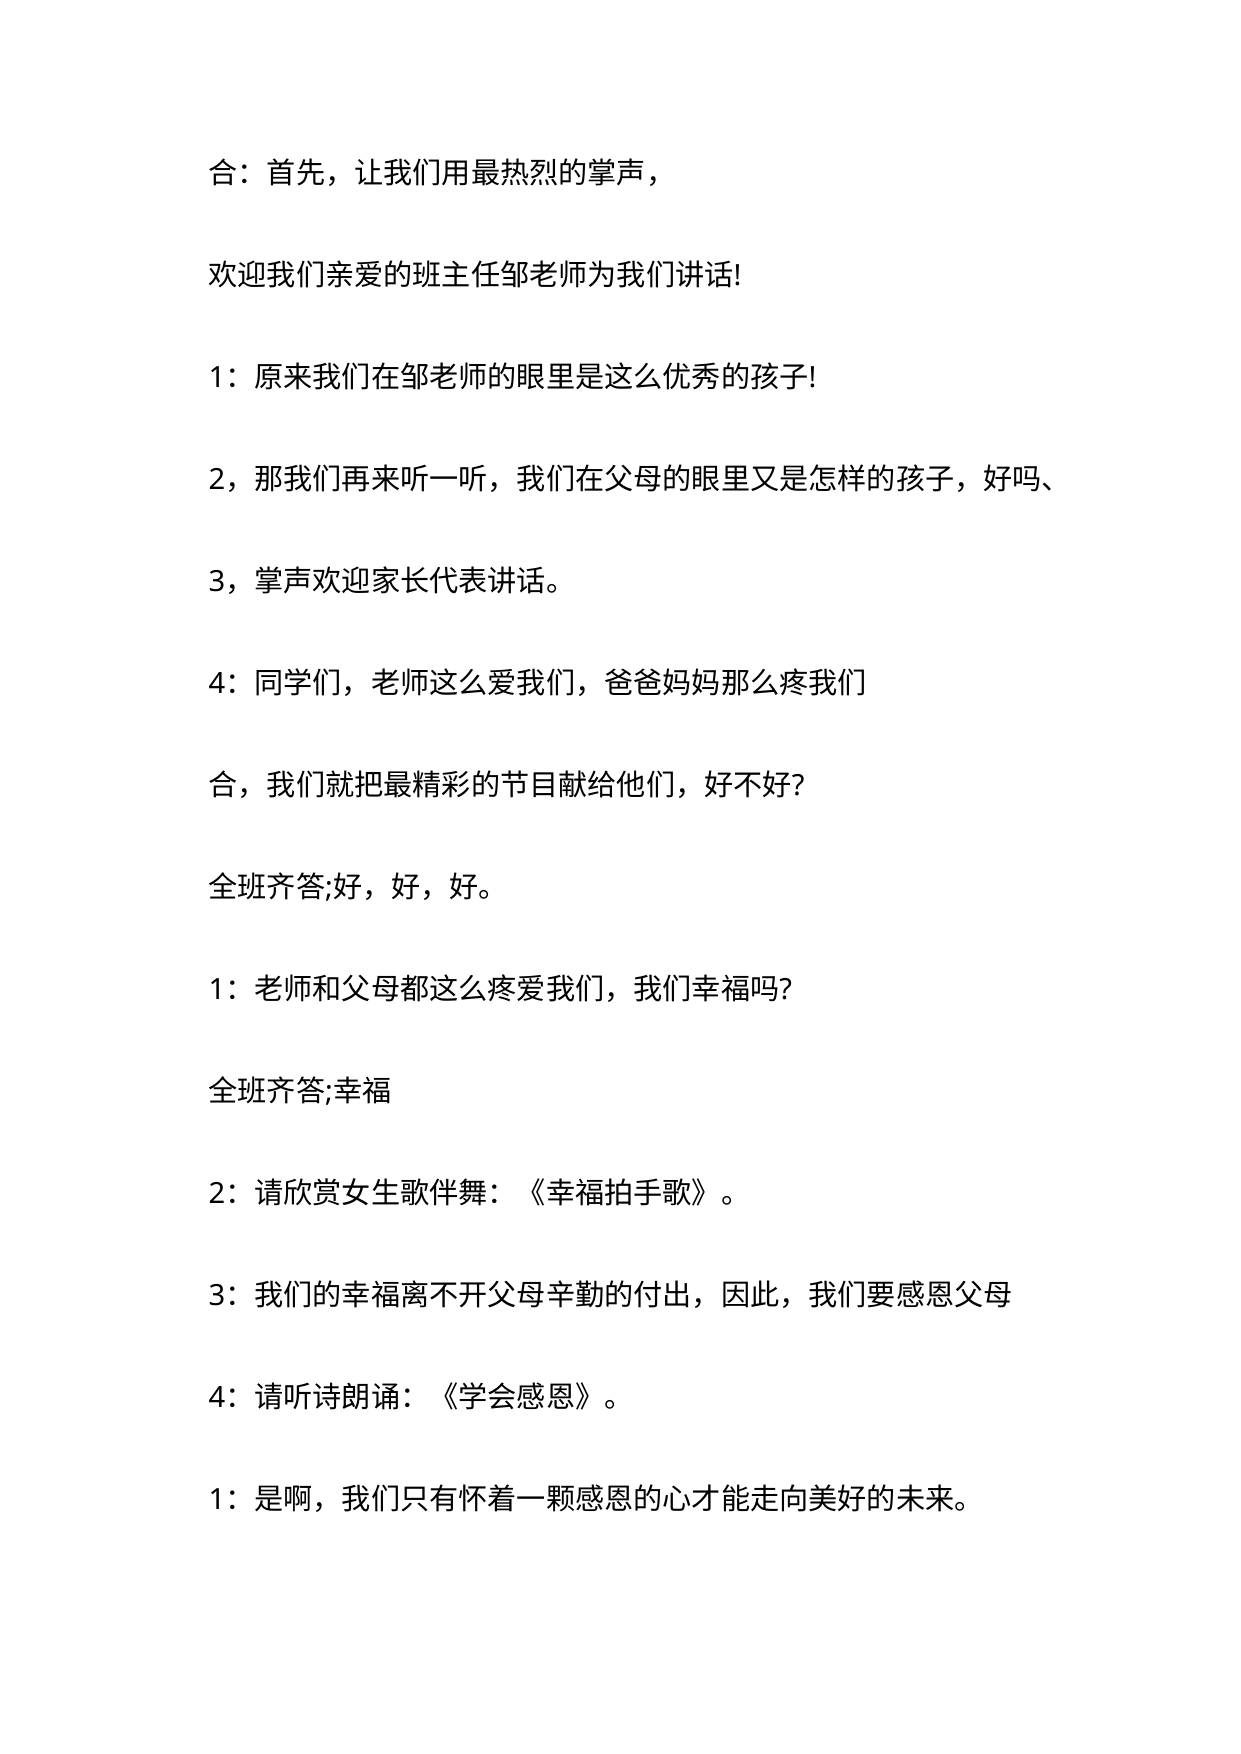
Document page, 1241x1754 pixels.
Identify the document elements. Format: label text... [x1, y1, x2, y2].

text 2：请欣赏女生歌伴舞：《幸福拍手歌》。 [150, 1169, 1090, 1212]
text 3，掌声欢迎家长代表讲话。 [150, 558, 1090, 600]
text 4：请听诗朗诵：《学会感恩》。 [150, 1373, 1090, 1416]
text 合：首先，让我们用最热烈的掌声， [150, 150, 1090, 192]
text 全班齐答;幸福 [150, 1068, 1090, 1110]
text 2，那我们再来听一听，我们在父母的眼里又是怎样的孩子，好吗、 [150, 456, 1090, 498]
text 欢迎我们亲爱的班主任邹老师为我们讲话! [150, 252, 1090, 294]
text 合，我们就把最精彩的节目献给他们，好不好? [150, 762, 1090, 804]
text 1：老师和父母都这么疼爱我们，我们幸福吗? [150, 966, 1090, 1008]
text 1：是啊，我们只有怀着一颗感恩的心才能走向美好的未来。 [150, 1476, 1090, 1518]
text 全班齐答;好，好，好。 [150, 864, 1090, 906]
text 4：同学们，老师这么爱我们，爸爸妈妈那么疼我们 [150, 660, 1090, 702]
text 3：我们的幸福离不开父母辛勤的付出，因此，我们要感恩父母 [150, 1272, 1090, 1314]
text 1：原来我们在邹老师的眼里是这么优秀的孩子! [150, 354, 1090, 396]
